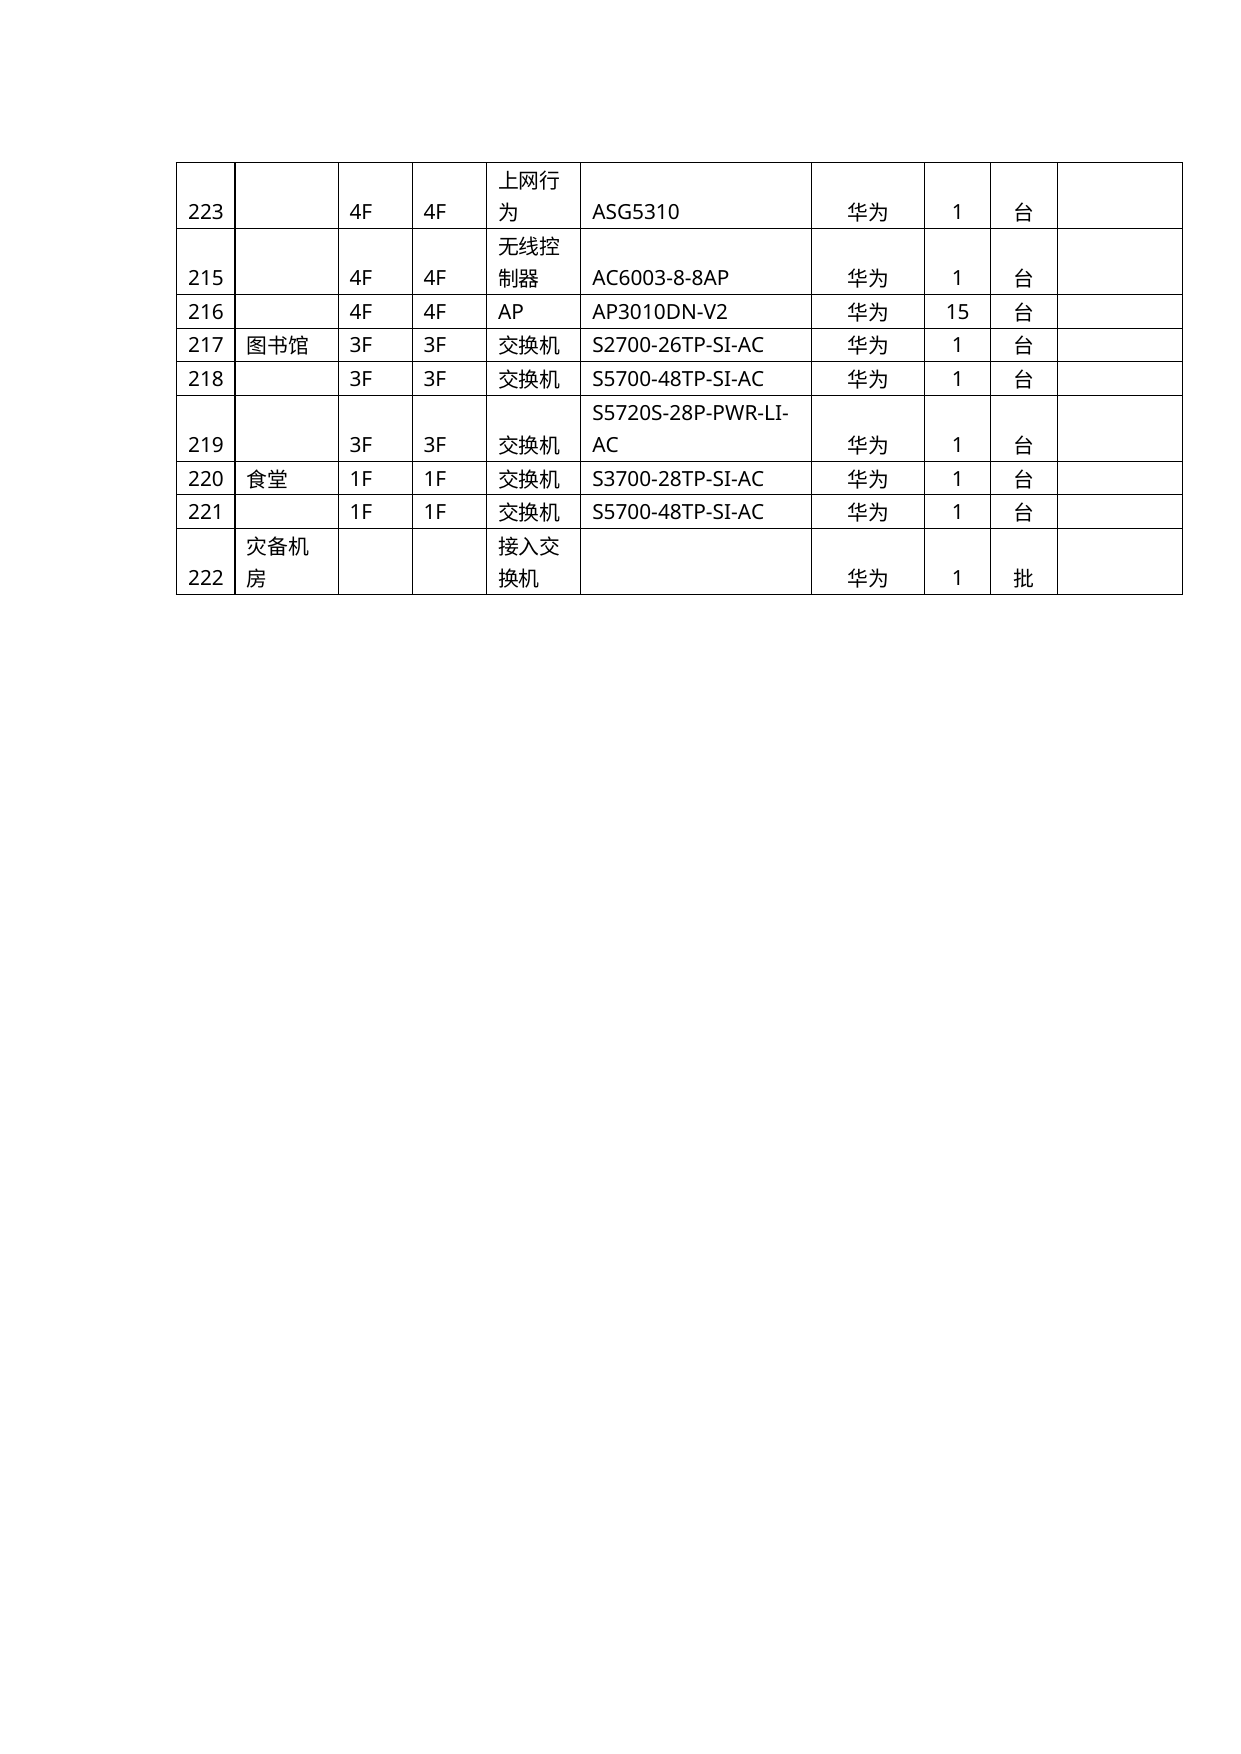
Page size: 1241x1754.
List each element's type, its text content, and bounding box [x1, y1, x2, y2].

table_cell [1058, 295, 1182, 328]
table_cell [1058, 362, 1182, 395]
table_cell 台 [991, 462, 1057, 494]
table_cell 221 [177, 495, 234, 528]
table_cell 台 [991, 229, 1057, 294]
table_cell 4F [413, 229, 486, 294]
table_cell [1058, 163, 1182, 228]
table_cell [339, 529, 412, 594]
table_cell 4F [339, 229, 412, 294]
table_cell 台 [991, 396, 1057, 461]
table_cell 3F [413, 329, 486, 361]
table_cell 218 [177, 362, 234, 395]
table_cell 215 [177, 229, 234, 294]
table_cell 华为 [812, 362, 924, 395]
table_cell 上网行为 [487, 163, 580, 228]
table_cell 交换机 [487, 396, 580, 461]
table_cell 217 [177, 329, 234, 361]
table_cell 交换机 [487, 495, 580, 528]
table_cell 1 [925, 229, 990, 294]
table_cell 华为 [812, 495, 924, 528]
table_cell 3F [339, 396, 412, 461]
table_cell 1 [925, 529, 990, 594]
table_cell 1F [413, 462, 486, 494]
table_cell 220 [177, 462, 234, 494]
table_cell 华为 [812, 529, 924, 594]
table_cell 1 [925, 396, 990, 461]
table_cell 台 [991, 295, 1057, 328]
table_cell 华为 [812, 396, 924, 461]
table_cell 4F [413, 295, 486, 328]
table_cell 219 [177, 396, 234, 461]
table_cell 1 [925, 163, 990, 228]
table_cell 4F [339, 295, 412, 328]
table_cell 图书馆 [236, 329, 338, 361]
table_cell 1 [925, 329, 990, 361]
table_cell 台 [991, 329, 1057, 361]
table_cell 3F [413, 362, 486, 395]
table_cell 台 [991, 362, 1057, 395]
table_cell 接入交换机 [487, 529, 580, 594]
table_cell AP [487, 295, 580, 328]
table_cell 4F [339, 163, 412, 228]
table_cell 无线控制器 [487, 229, 580, 294]
table_cell 3F [339, 362, 412, 395]
table_cell [1058, 462, 1182, 494]
table_cell 交换机 [487, 329, 580, 361]
table_cell 1 [925, 362, 990, 395]
table_cell 1F [339, 495, 412, 528]
table_cell S2700-26TP-SI-AC [581, 329, 811, 361]
table_cell [1058, 229, 1182, 294]
table_cell [236, 495, 338, 528]
table_cell [413, 529, 486, 594]
table_cell [236, 163, 338, 228]
table_cell 1 [925, 495, 990, 528]
table_cell 华为 [812, 163, 924, 228]
table_cell 食堂 [236, 462, 338, 494]
table_cell 华为 [812, 462, 924, 494]
table_cell 华为 [812, 295, 924, 328]
table_cell AC6003-8-8AP [581, 229, 811, 294]
table_cell [581, 529, 811, 594]
table_cell S5700-48TP-SI-AC [581, 495, 811, 528]
table_cell 3F [413, 396, 486, 461]
table_cell S3700-28TP-SI-AC [581, 462, 811, 494]
table_cell 4F [413, 163, 486, 228]
table_cell 15 [925, 295, 990, 328]
table_cell 3F [339, 329, 412, 361]
table_cell [1058, 329, 1182, 361]
table_cell [1058, 529, 1182, 594]
table_cell 灾备机房 [236, 529, 338, 594]
table_cell 批 [991, 529, 1057, 594]
table_cell 交换机 [487, 362, 580, 395]
table_cell 1 [925, 462, 990, 494]
table_cell [236, 229, 338, 294]
table_cell 台 [991, 163, 1057, 228]
table_cell 台 [991, 495, 1057, 528]
table_cell 216 [177, 295, 234, 328]
table_cell [236, 295, 338, 328]
table_cell 华为 [812, 329, 924, 361]
table_cell S5720S-28P-PWR-LI-AC [581, 396, 811, 461]
table_cell 1F [413, 495, 486, 528]
table_cell 1F [339, 462, 412, 494]
table_cell 华为 [812, 229, 924, 294]
table_cell AP3010DN-V2 [581, 295, 811, 328]
table_cell [1058, 396, 1182, 461]
table_cell [1058, 495, 1182, 528]
table_cell 222 [177, 529, 234, 594]
table_cell [236, 396, 338, 461]
table_cell 223 [177, 163, 234, 228]
table_cell [236, 362, 338, 395]
table_cell ASG5310 [581, 163, 811, 228]
table_cell S5700-48TP-SI-AC [581, 362, 811, 395]
table_cell 交换机 [487, 462, 580, 494]
